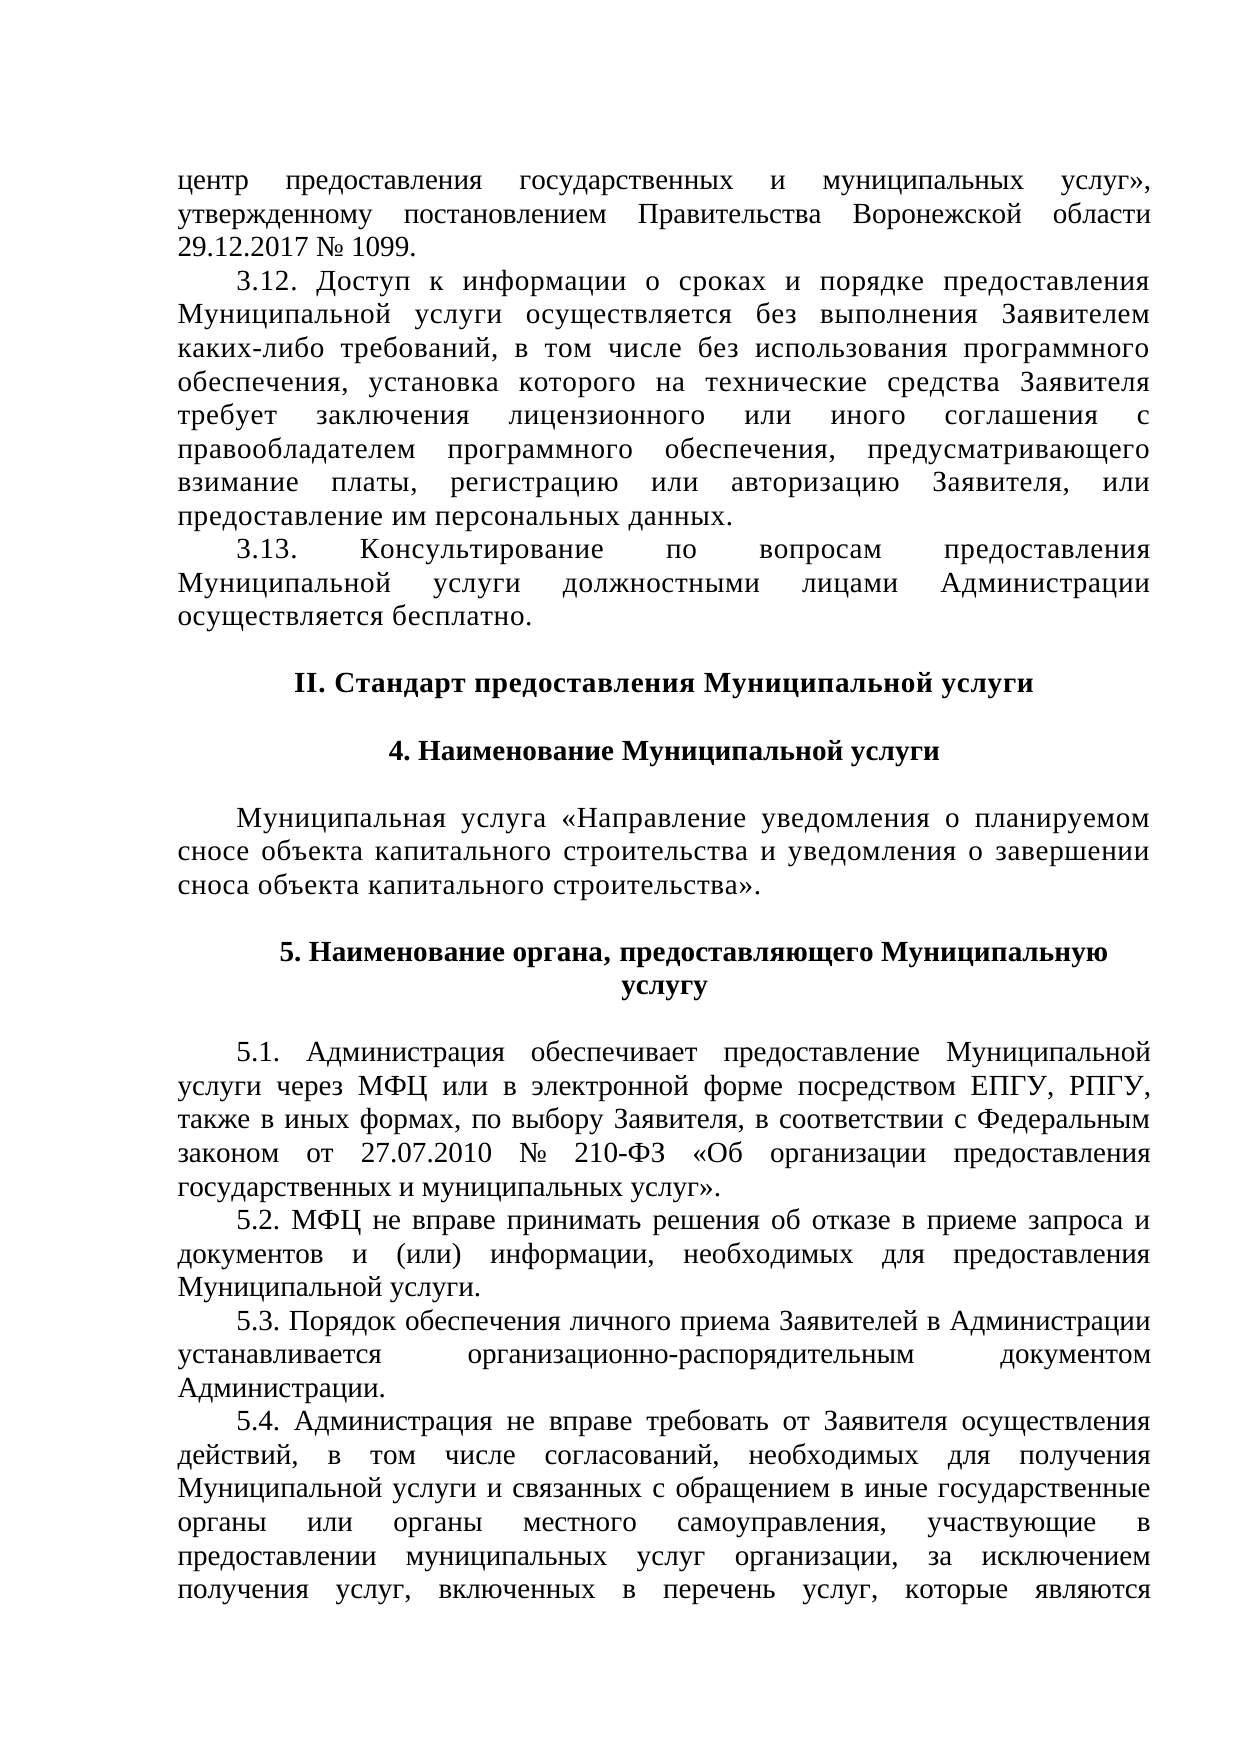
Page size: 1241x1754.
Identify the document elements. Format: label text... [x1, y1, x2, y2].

text 5. Наименование органа, предоставляющего Муниципальную услугу [177, 934, 1152, 1001]
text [177, 1403, 1152, 1605]
text 5.1. Администрация обеспечивает предоставление Муниципальной услуги через МФЦ или в электронной форме посредством ЕПГУ, РПГУ, также в иных формах, по выбору Заявителя, в соответствии с Федеральным законом от 27.07.2010 № 210-ФЗ «Об организации предоставления государственных и муниципальных услуг». [177, 1034, 1152, 1202]
text 5.3. Порядок обеспечения личного приема Заявителей в Администрации устанавливается организационно-распорядительным документом Администрации. [177, 1303, 1152, 1403]
text 3.13. Консультирование по вопросам предоставления Муниципальной услуги должностными лицами Администрации осуществляется бесплатно. [177, 531, 1152, 632]
text 4. Наименование Муниципальной услуги [177, 733, 1152, 766]
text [177, 162, 1152, 263]
text Муниципальная услуга «Направление уведомления о планируемом сносе объекта капитального строительства и уведомления о завершении сноса объекта капитального строительства». [177, 800, 1152, 900]
text 5.2. МФЦ не вправе принимать решения об отказе в приеме запроса и документов и (или) информации, необходимых для предоставления Муниципальной услуги. [177, 1202, 1152, 1303]
text 3.12. Доступ к информации о сроках и порядке предоставления Муниципальной услуги осуществляется без выполнения Заявителем каких-либо требований, в том числе без использования программного обеспечения, установка которого на технические средства Заявителя требует заключения лицензионного или иного соглашения с правообладателем программного обеспечения, предусматривающего взимание платы, регистрацию или авторизацию Заявителя, или предоставление им персональных данных. [177, 263, 1152, 531]
text II. Стандарт предоставления Муниципальной услуги [177, 666, 1152, 699]
